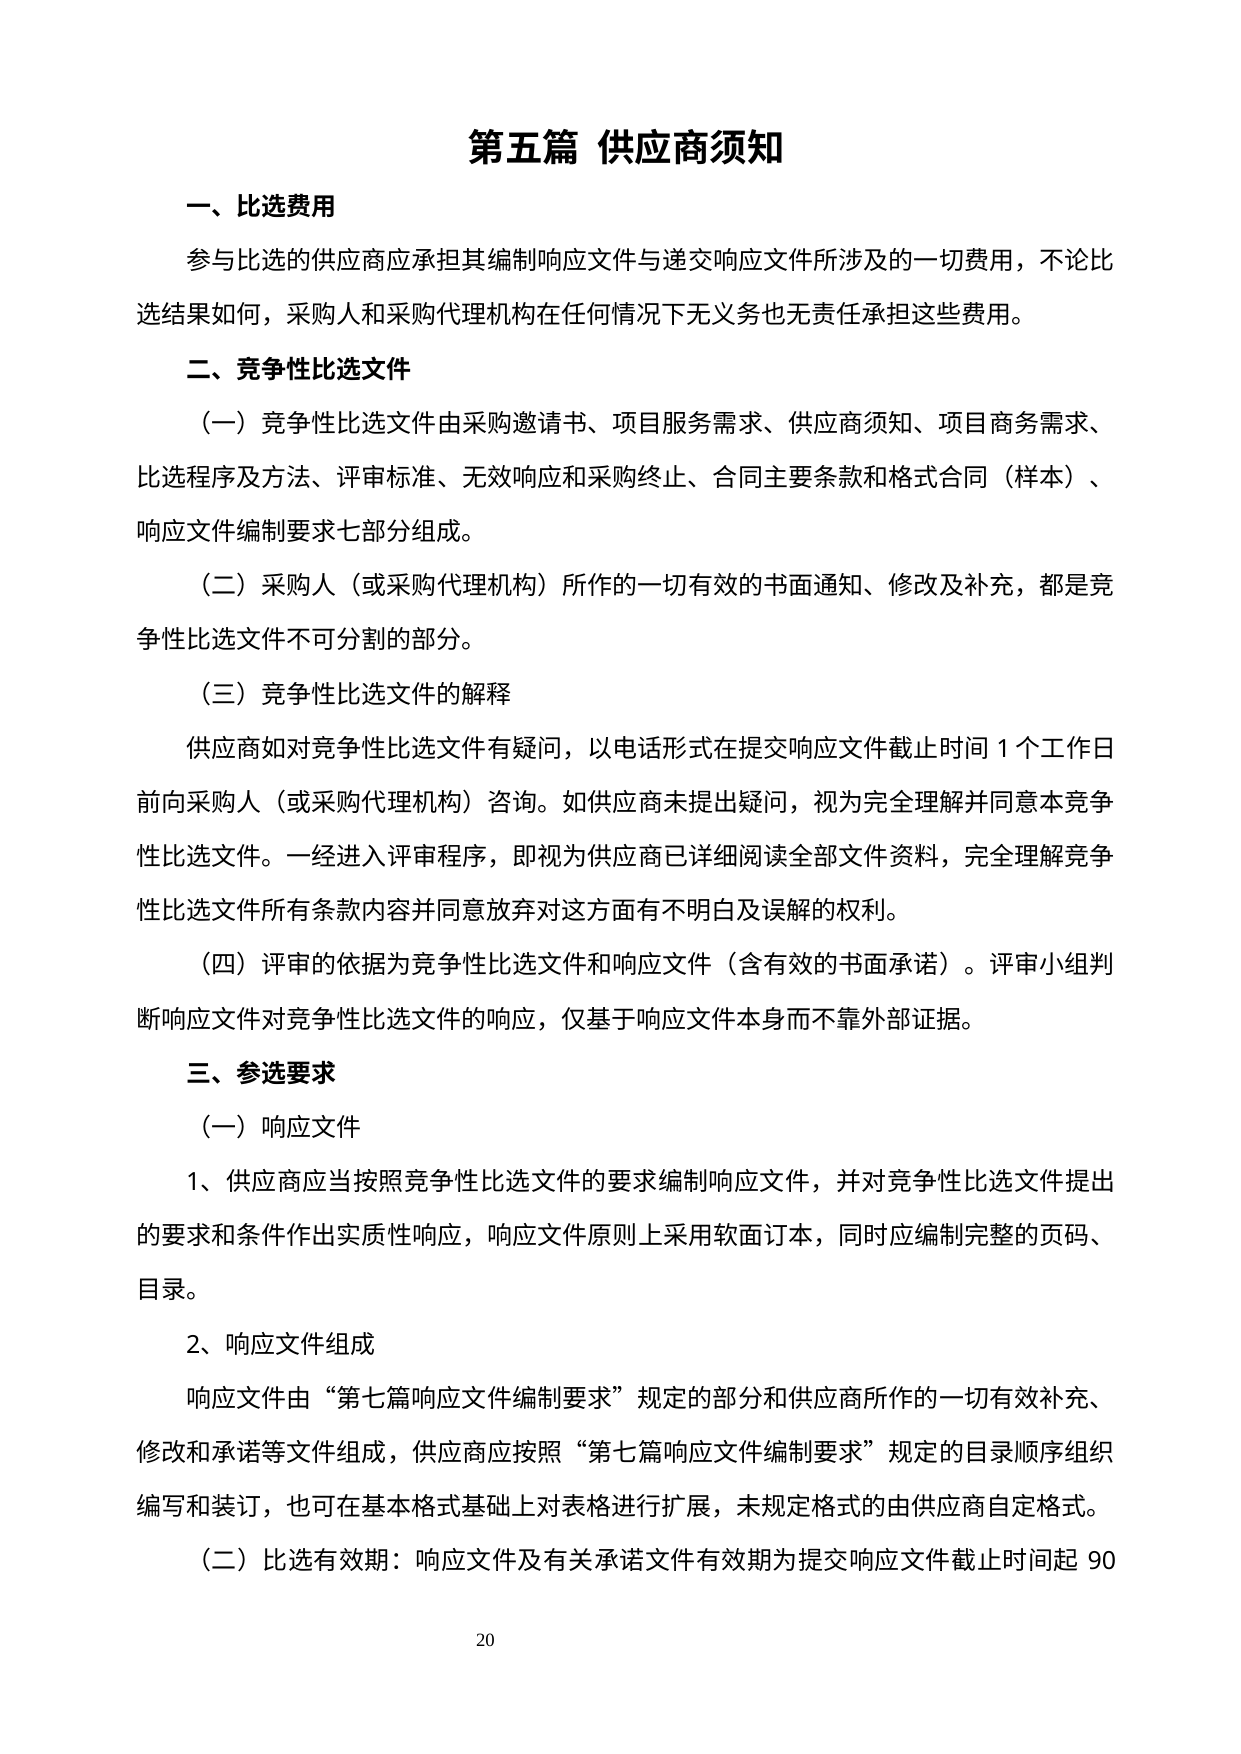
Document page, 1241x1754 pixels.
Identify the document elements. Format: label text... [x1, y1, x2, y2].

subtitle 二、竞争性比选文件 [136, 335, 1116, 389]
text 供应商如对竞争性比选文件有疑问，以电话形式在提交响应文件截止时间1个工作日前向采购人（或采购代理机构）咨询。如供应商未提出疑问，视为完全理解并同意本竞争性比选文件。一经进入评审程序，即视为供应商已详细阅读全部文件资料，完全理解竞争性比选文件所有条款内容并同意放弃对这方面有不明白及误解的权利。 [136, 714, 1116, 931]
text （四）评审的依据为竞争性比选文件和响应文件（含有效的书面承诺）。评审小组判断响应文件对竞争性比选文件的响应，仅基于响应文件本身而不靠外部证据。 [136, 931, 1116, 1039]
subtitle 第五篇 供应商须知 [136, 118, 1116, 172]
text 2、响应文件组成 [136, 1310, 1116, 1364]
text （二）采购人（或采购代理机构）所作的一切有效的书面通知、修改及补充，都是竞争性比选文件不可分割的部分。 [136, 551, 1116, 660]
text （一）响应文件 [136, 1093, 1116, 1147]
subtitle 三、参选要求 [136, 1039, 1116, 1093]
text （三）竞争性比选文件的解释 [136, 660, 1116, 714]
text 1、供应商应当按照竞争性比选文件的要求编制响应文件，并对竞争性比选文件提出的要求和条件作出实质性响应，响应文件原则上采用软面订本，同时应编制完整的页码、目录。 [136, 1147, 1116, 1310]
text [136, 1526, 1116, 1581]
text 响应文件由“第七篇响应文件编制要求”规定的部分和供应商所作的一切有效补充、修改和承诺等文件组成，供应商应按照“第七篇响应文件编制要求”规定的目录顺序组织编写和装订，也可在基本格式基础上对表格进行扩展，未规定格式的由供应商自定格式。 [136, 1364, 1116, 1526]
subtitle 一、比选费用 [136, 172, 1116, 226]
text 参与比选的供应商应承担其编制响应文件与递交响应文件所涉及的一切费用，不论比选结果如何，采购人和采购代理机构在任何情况下无义务也无责任承担这些费用。 [136, 226, 1116, 335]
text （一）竞争性比选文件由采购邀请书、项目服务需求、供应商须知、项目商务需求、比选程序及方法、评审标准、无效响应和采购终止、合同主要条款和格式合同（样本）、响应文件编制要求七部分组成。 [136, 389, 1116, 551]
